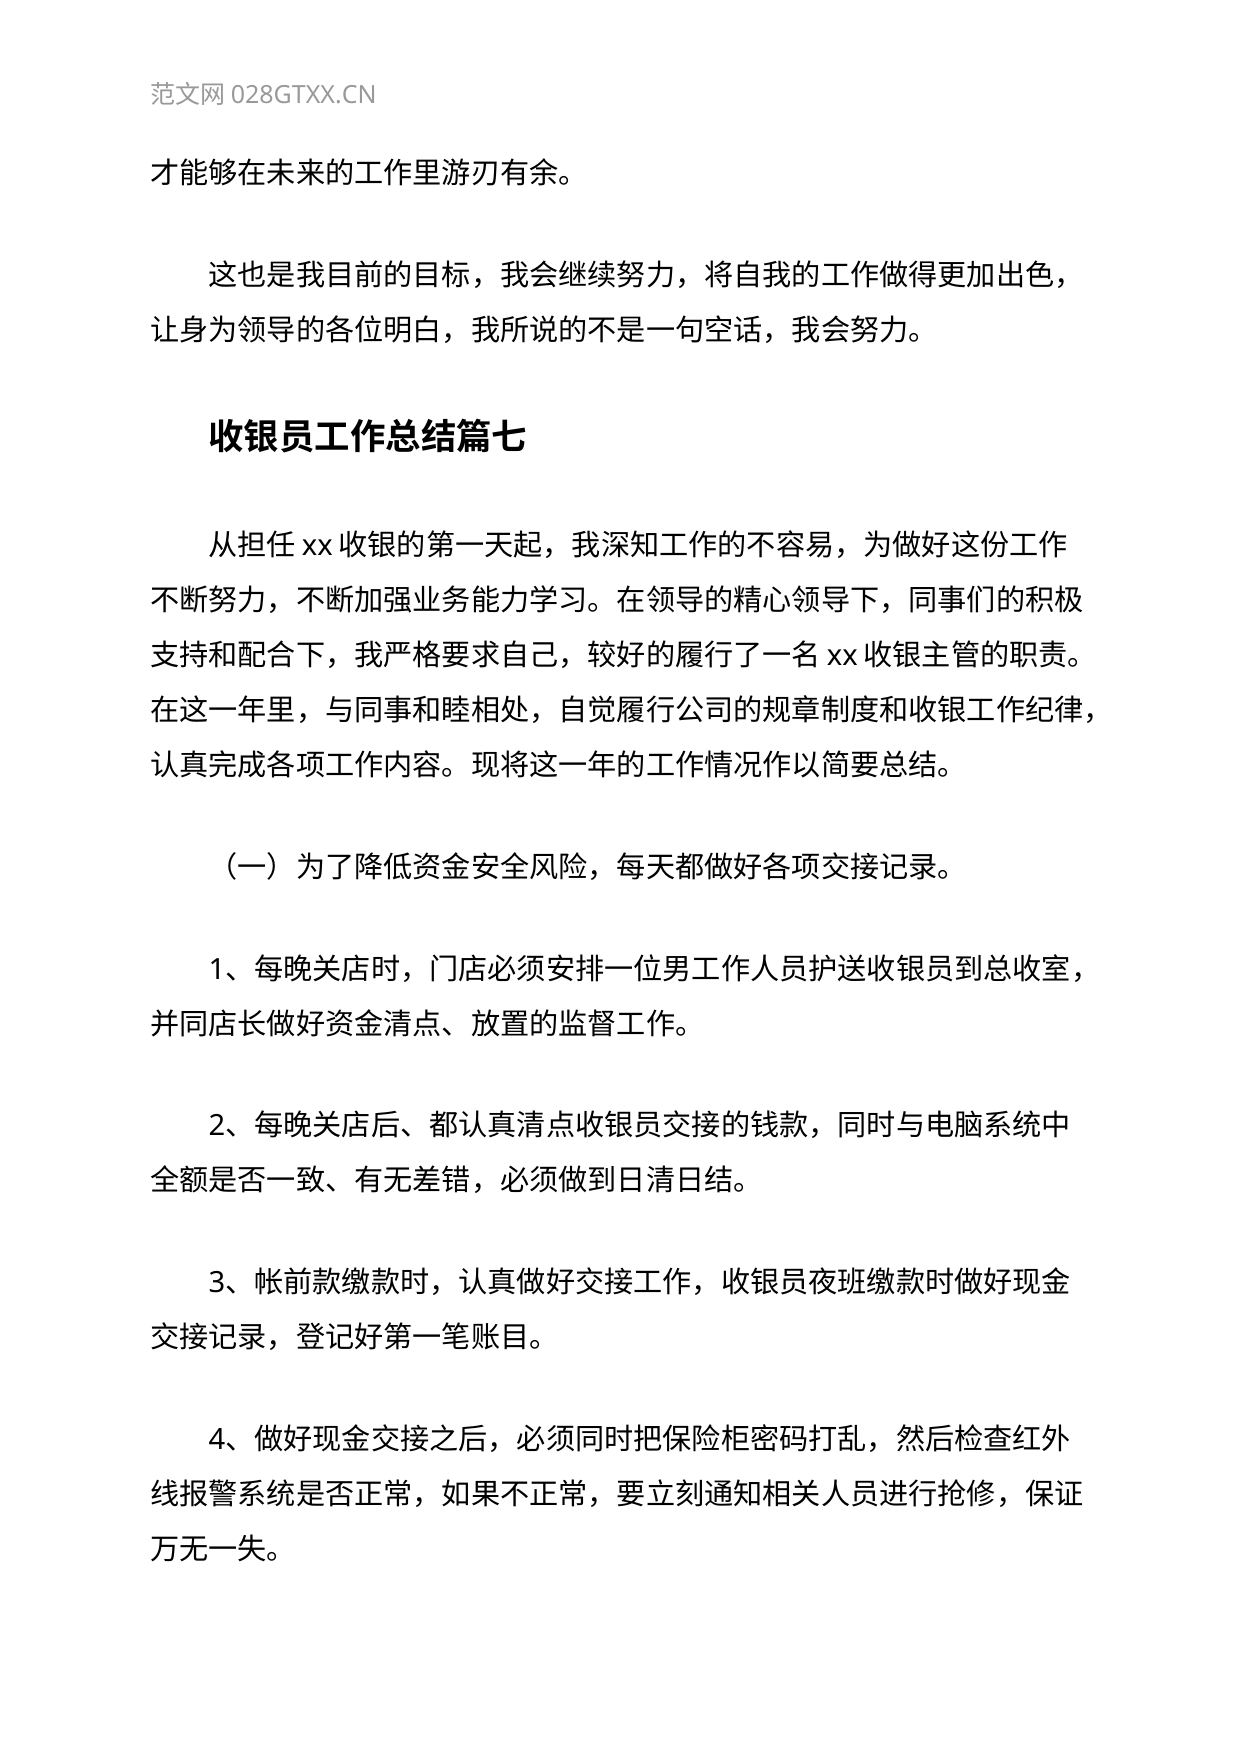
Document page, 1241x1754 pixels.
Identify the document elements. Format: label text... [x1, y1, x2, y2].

text 4、做好现金交接之后，必须同时把保险柜密码打乱，然后检查红外线报警系统是否正常，如果不正常，要立刻通知相关人员进行抢修，保证万无一失。 [150, 1416, 1090, 1568]
text （一）为了降低资金安全风险，每天都做好各项交接记录。 [150, 843, 1090, 886]
text 1、每晚关店时，门店必须安排一位男工作人员护送收银员到总收室，并同店长做好资金清点、放置的监督工作。 [150, 945, 1090, 1042]
text 3、帐前款缴款时，认真做好交接工作，收银员夜班缴款时做好现金交接记录，登记好第一笔账目。 [150, 1259, 1090, 1356]
text 收银员工作总结篇七 [150, 408, 1090, 460]
text 这也是我目前的目标，我会继续努力，将自我的工作做得更加出色，让身为领导的各位明白，我所说的不是一句空话，我会努力。 [150, 252, 1090, 349]
text 从担任xx收银的第一天起，我深知工作的不容易，为做好这份工作不断努力，不断加强业务能力学习。在领导的精心领导下，同事们的积极支持和配合下，我严格要求自己，较好的履行了一名xx收银主管的职责。在这一年里，与同事和睦相处，自觉履行公司的规章制度和收银工作纪律，认真完成各项工作内容。现将这一年的工作情况作以简要总结。 [150, 522, 1090, 784]
text 2、每晚关店后、都认真清点收银员交接的钱款，同时与电脑系统中全额是否一致、有无差错，必须做到日清日结。 [150, 1102, 1090, 1199]
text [150, 150, 1090, 192]
